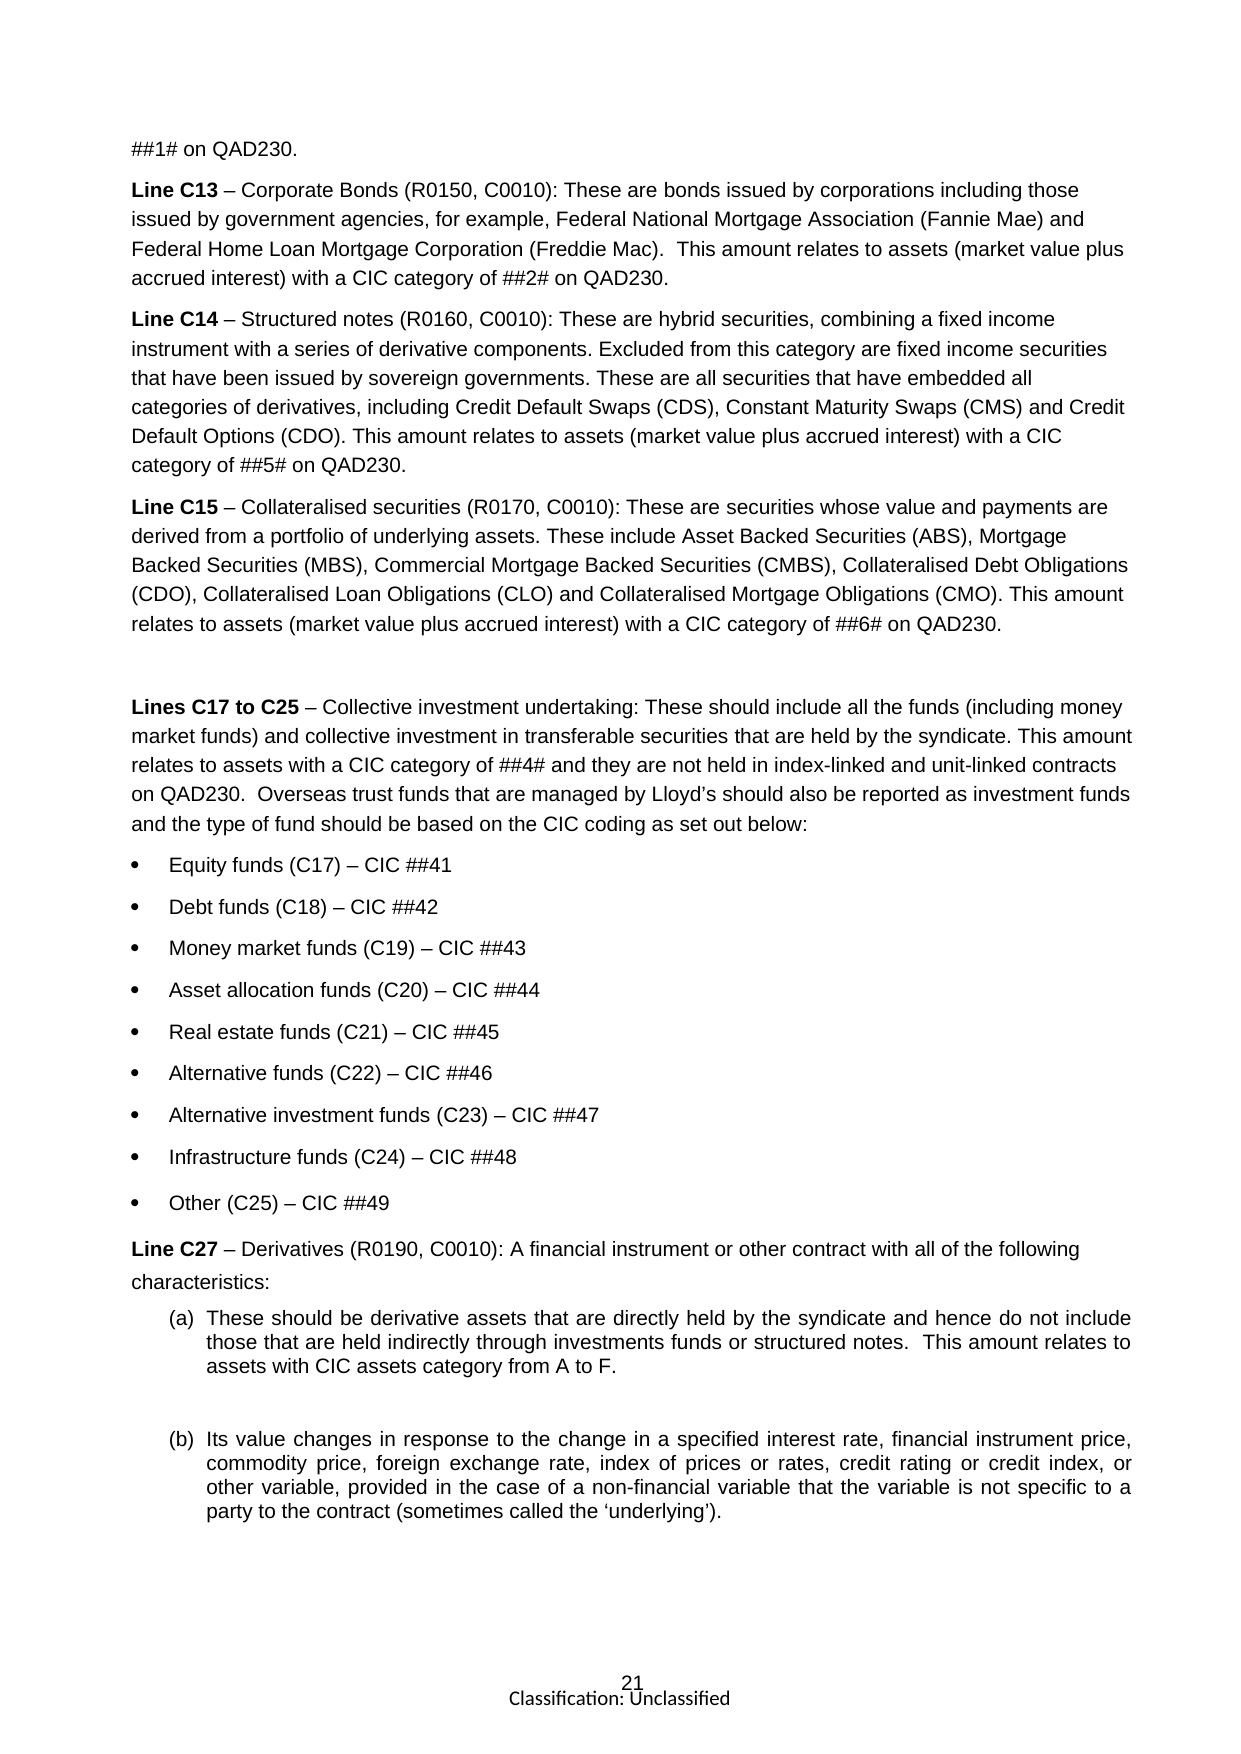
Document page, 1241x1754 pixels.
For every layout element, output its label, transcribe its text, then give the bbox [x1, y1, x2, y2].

text Line C27 – Derivatives (R0190, C0010): A financial instrument or other contract with all of the following characteristics: [131, 1227, 1133, 1294]
text Line C14 – Structured notes (R0160, C0010): These are hybrid securities, combining a fixed income instrument with a series of derivative components. Excluded from this category are fixed income securities that have been issued by sovereign governments. These are all securities that have embedded all categories of derivatives, including Credit Default Swaps (CDS), Constant Maturity Swaps (CMS) and Credit Default Options (CDO). This amount relates to assets (market value plus accrued interest) with a CIC category of ##5# on QAD230. [131, 302, 1133, 477]
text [131, 131, 1133, 160]
text Lines C17 to C25 – Collective investment undertaking: These should include all the funds (including money market funds) and collective investment in transferable securities that are held by the syndicate. This amount relates to assets with a CIC category of ##4# and they are not held in index-linked and unit-linked contracts on QAD230. Overseas trust funds that are managed by Lloyd’s should also be reported as investment funds and the type of fund should be based on the CIC coding as set out below: [131, 689, 1133, 835]
list Asset allocation funds (C20) – CIC ##44 [131, 973, 1133, 1002]
list Equity funds (C17) – CIC ##41 [131, 848, 1133, 877]
list Money market funds (C19) – CIC ##43 [131, 931, 1133, 960]
text Line C15 – Collateralised securities (R0170, C0010): These are securities whose value and payments are derived from a portfolio of underlying assets. These include Asset Backed Securities (ABS), Mortgage Backed Securities (MBS), Commercial Mortgage Backed Securities (CMBS), Collateralised Debt Obligations (CDO), Collateralised Loan Obligations (CLO) and Collateralised Mortgage Obligations (CMO). This amount relates to assets (market value plus accrued interest) with a CIC category of ##6# on QAD230. [131, 489, 1133, 635]
list Other (C25) – CIC ##49 [131, 1181, 1133, 1214]
text Line C13 – Corporate Bonds (R0150, C0010): These are bonds issued by corporations including those issued by government agencies, for example, Federal National Mortgage Association (Fannie Mae) and Federal Home Loan Mortgage Corporation (Freddie Mac). This amount relates to assets (market value plus accrued interest) with a CIC category of ##2# on QAD230. [131, 173, 1133, 289]
list Debt funds (C18) – CIC ##42 [131, 889, 1133, 919]
list Alternative funds (C22) – CIC ##46 [131, 1056, 1133, 1085]
list Its value changes in response to the change in a specified interest rate, financial instrument price, commodity price, foreign exchange rate, index of prices or rates, credit rating or credit index, or other variable, provided in the case of a non-financial variable that the variable is not specific to a party to the contract (sometimes called the ‘underlying’). [169, 1427, 1133, 1523]
list These should be derivative assets that are directly held by the syndicate and hence do not include those that are held indirectly through investments funds or structured notes. This amount relates to assets with CIC assets category from A to F. [169, 1306, 1133, 1378]
list Infrastructure funds (C24) – CIC ##48 [131, 1139, 1133, 1169]
list Alternative investment funds (C23) – CIC ##47 [131, 1098, 1133, 1127]
list Real estate funds (C21) – CIC ##45 [131, 1014, 1133, 1044]
